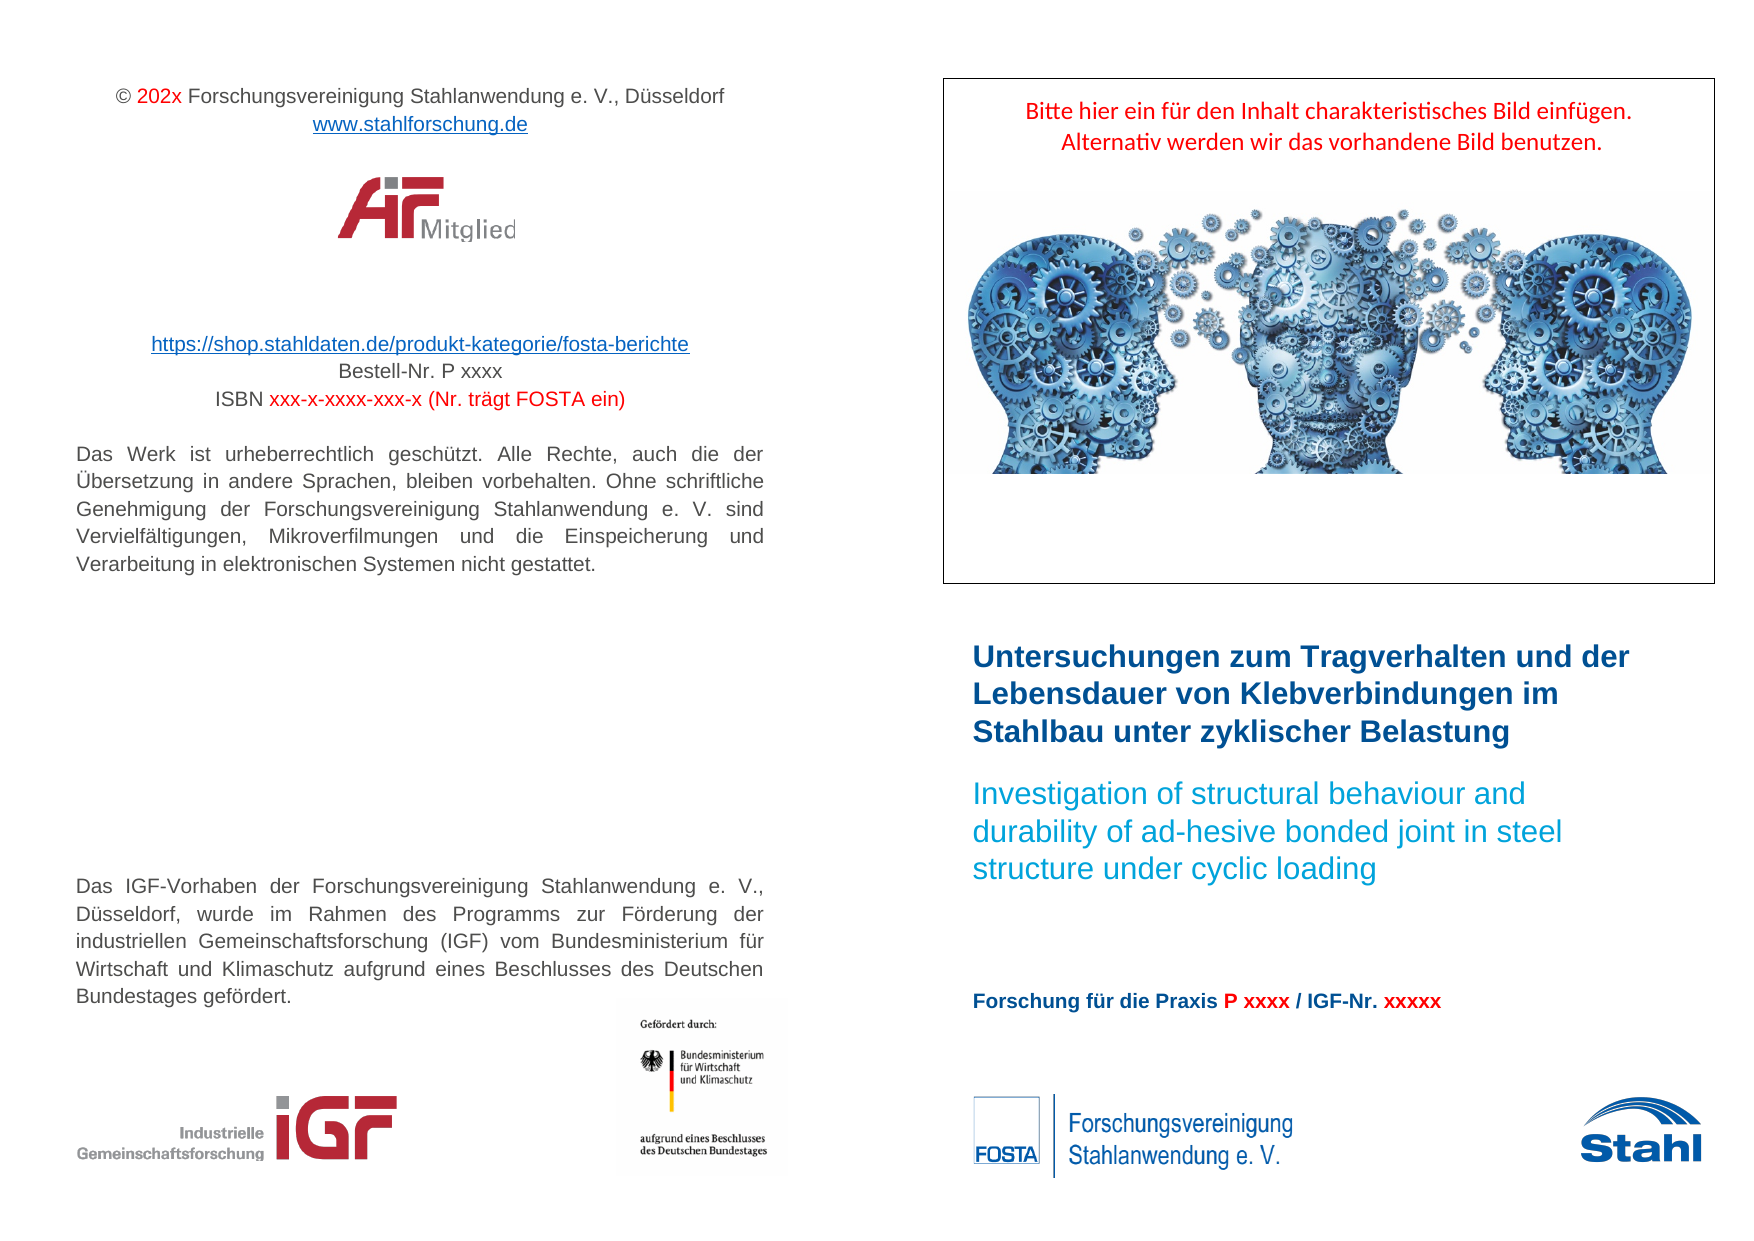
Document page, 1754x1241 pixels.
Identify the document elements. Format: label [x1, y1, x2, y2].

picture [616, 998, 789, 1176]
picture [944, 191, 1714, 474]
